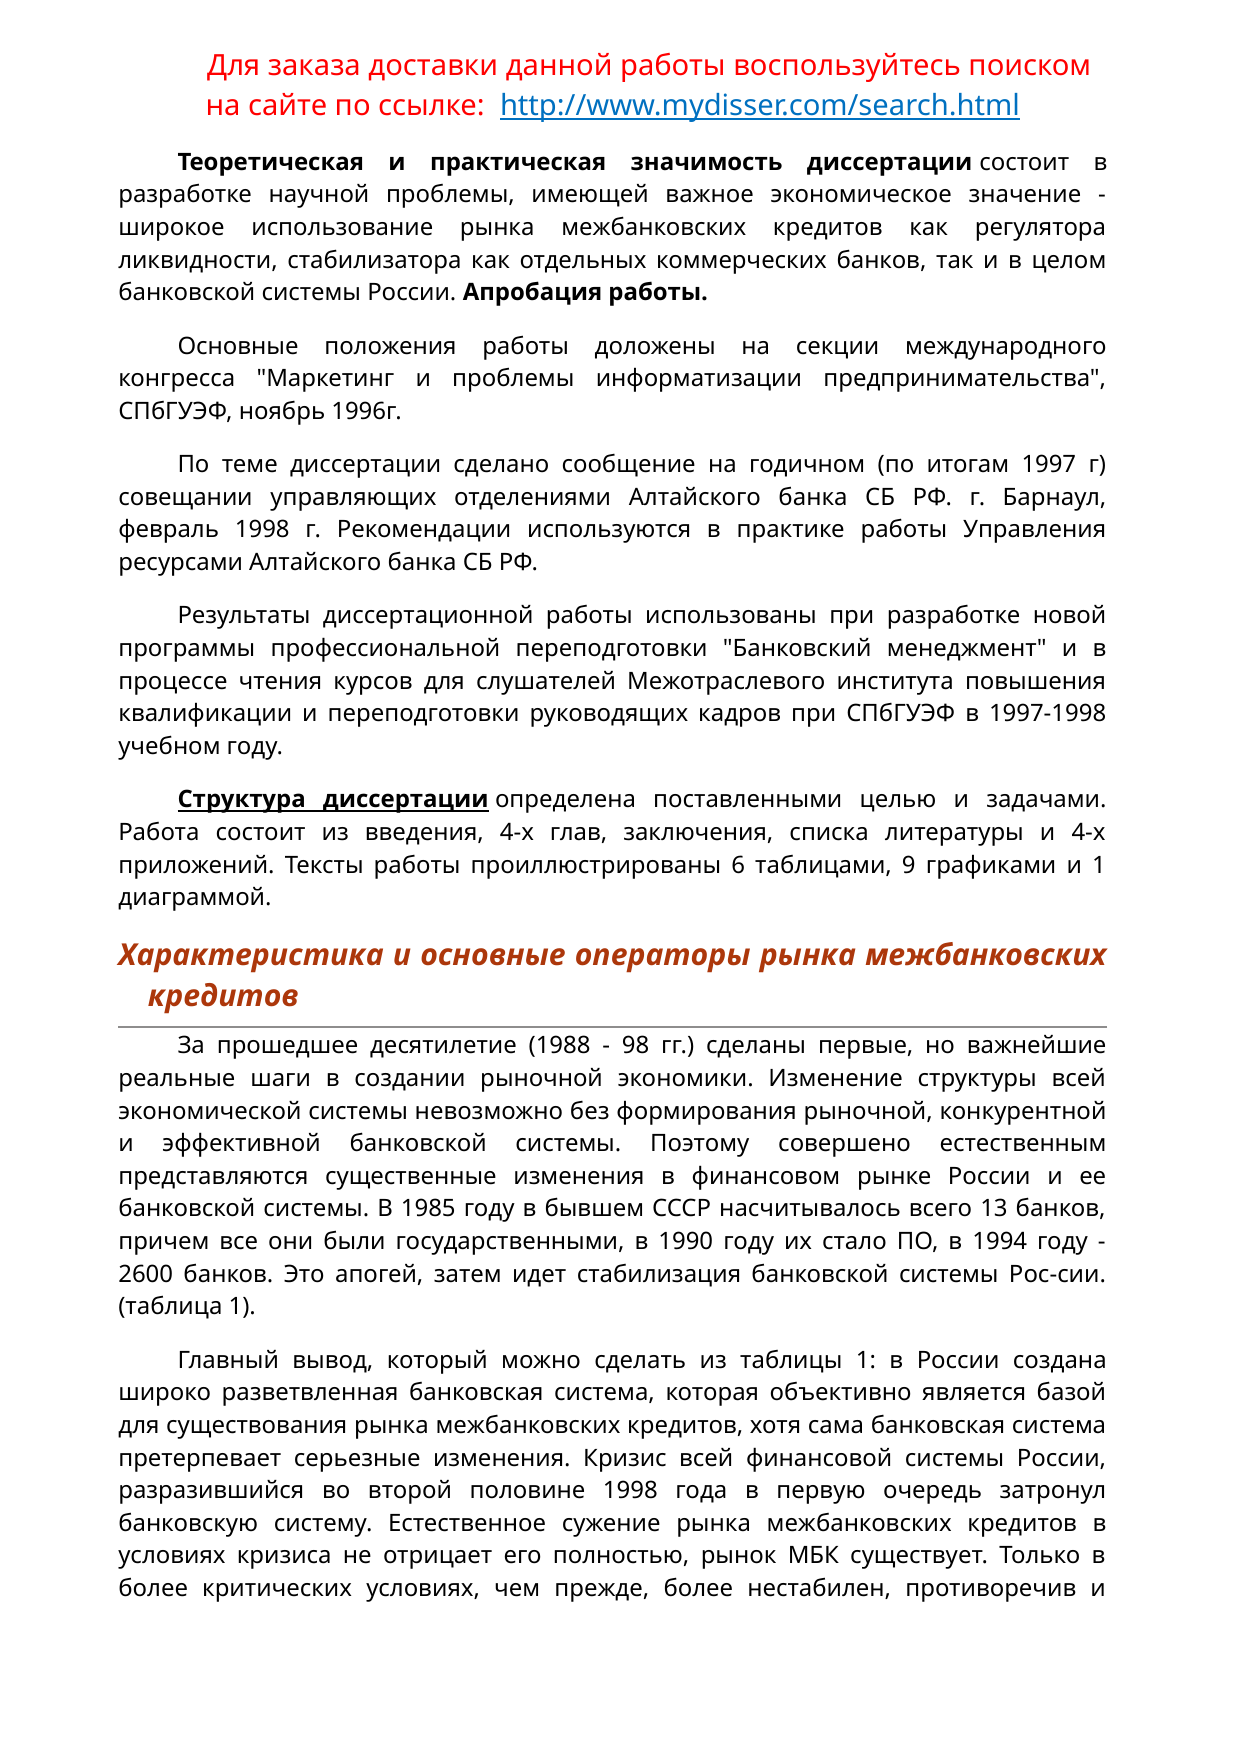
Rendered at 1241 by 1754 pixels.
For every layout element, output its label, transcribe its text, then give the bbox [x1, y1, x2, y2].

subtitle Характеристика и основные операторы рынка межбанковских кредитов [118, 933, 1107, 1026]
